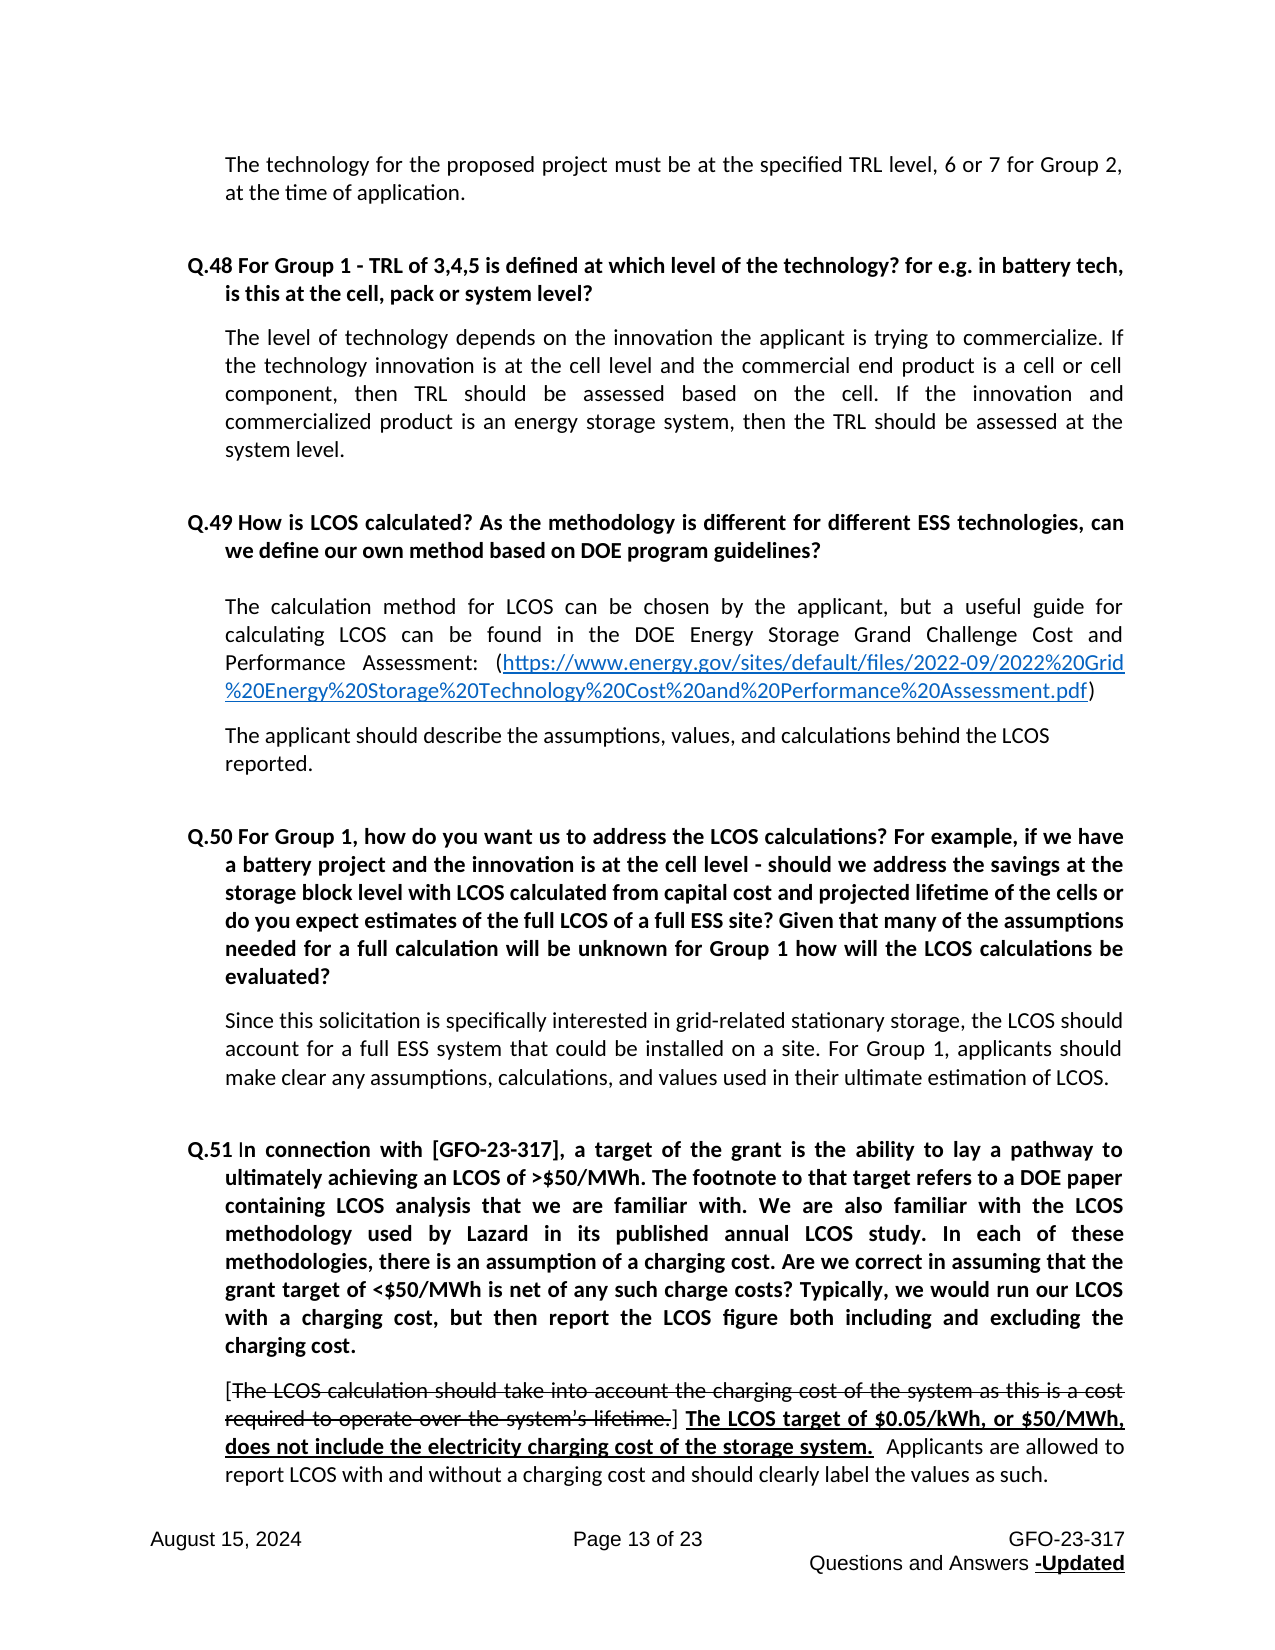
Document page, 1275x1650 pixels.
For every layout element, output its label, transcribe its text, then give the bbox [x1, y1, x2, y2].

text The technology for the proposed project must be at the specified TRL level, 6 or 7 for Group 2, at the time of application. [225, 150, 1125, 206]
text The applicant should describe the assumptions, values, and calculations behind the LCOS reported. [225, 721, 1125, 777]
text The level of technology depends on the innovation the applicant is trying to commercialize. If the technology innovation is at the cell level and the commercial end product is a cell or cell component, then TRL should be assessed based on the cell. If the innovation and commercialized product is an energy storage system, then the TRL should be assessed at the system level. [225, 323, 1125, 463]
list In connection with [GFO-23-317], a target of the grant is the ability to lay a pathway to ultimately achieving an LCOS of >$50/MWh. The footnote to that target refers to a DOE paper containing LCOS analysis that we are familiar with. We are also familiar with the LCOS methodology used by Lazard in its published annual LCOS study. In each of these methodologies, there is an assumption of a charging cost. Are we correct in assuming that the grant target of <$50/MWh is net of any such charge costs? Typically, we would run our LCOS with a charging cost, but then report the LCOS figure both including and excluding the charging cost. [187, 1135, 1125, 1359]
text [The LCOS calculation should take into account the charging cost of the system as this is a cost required to operate over the system’s lifetime.] The LCOS target of $0.05/kWh, or $50/MWh, does not include the electricity charging cost of the storage system. Applicants are allowed to report LCOS with and without a charging cost and should clearly label the values as such. [225, 1376, 1125, 1488]
list For Group 1 - TRL of 3,4,5 is defined at which level of the technology? for e.g. in battery tech, is this at the cell, pack or system level? [187, 251, 1125, 307]
list How is LCOS calculated? As the methodology is different for different ESS technologies, can we define our own method based on DOE program guidelines? [187, 508, 1125, 564]
list The calculation method for LCOS can be chosen by the applicant, but a useful guide for calculating LCOS can be found in the DOE Energy Storage Grand Challenge Cost and Performance Assessment: (https://www.energy.gov/sites/default/files/2022-09/2022%20Grid%20Energy%20Storage%20Technology%20Cost%20and%20Performance%20Assessment.pdf) [225, 592, 1125, 704]
text Since this solicitation is specifically interested in grid-related stationary storage, the LCOS should account for a full ESS system that could be installed on a site. For Group 1, applicants should make clear any assumptions, calculations, and values used in their ultimate estimation of LCOS. [225, 1007, 1125, 1091]
list For Group 1, how do you want us to address the LCOS calculations? For example, if we have a battery project and the innovation is at the cell level - should we address the savings at the storage block level with LCOS calculated from capital cost and projected lifetime of the cells or do you expect estimates of the full LCOS of a full ESS site? Given that many of the assumptions needed for a full calculation will be unknown for Group 1 how will the LCOS calculations be evaluated? [187, 822, 1125, 990]
